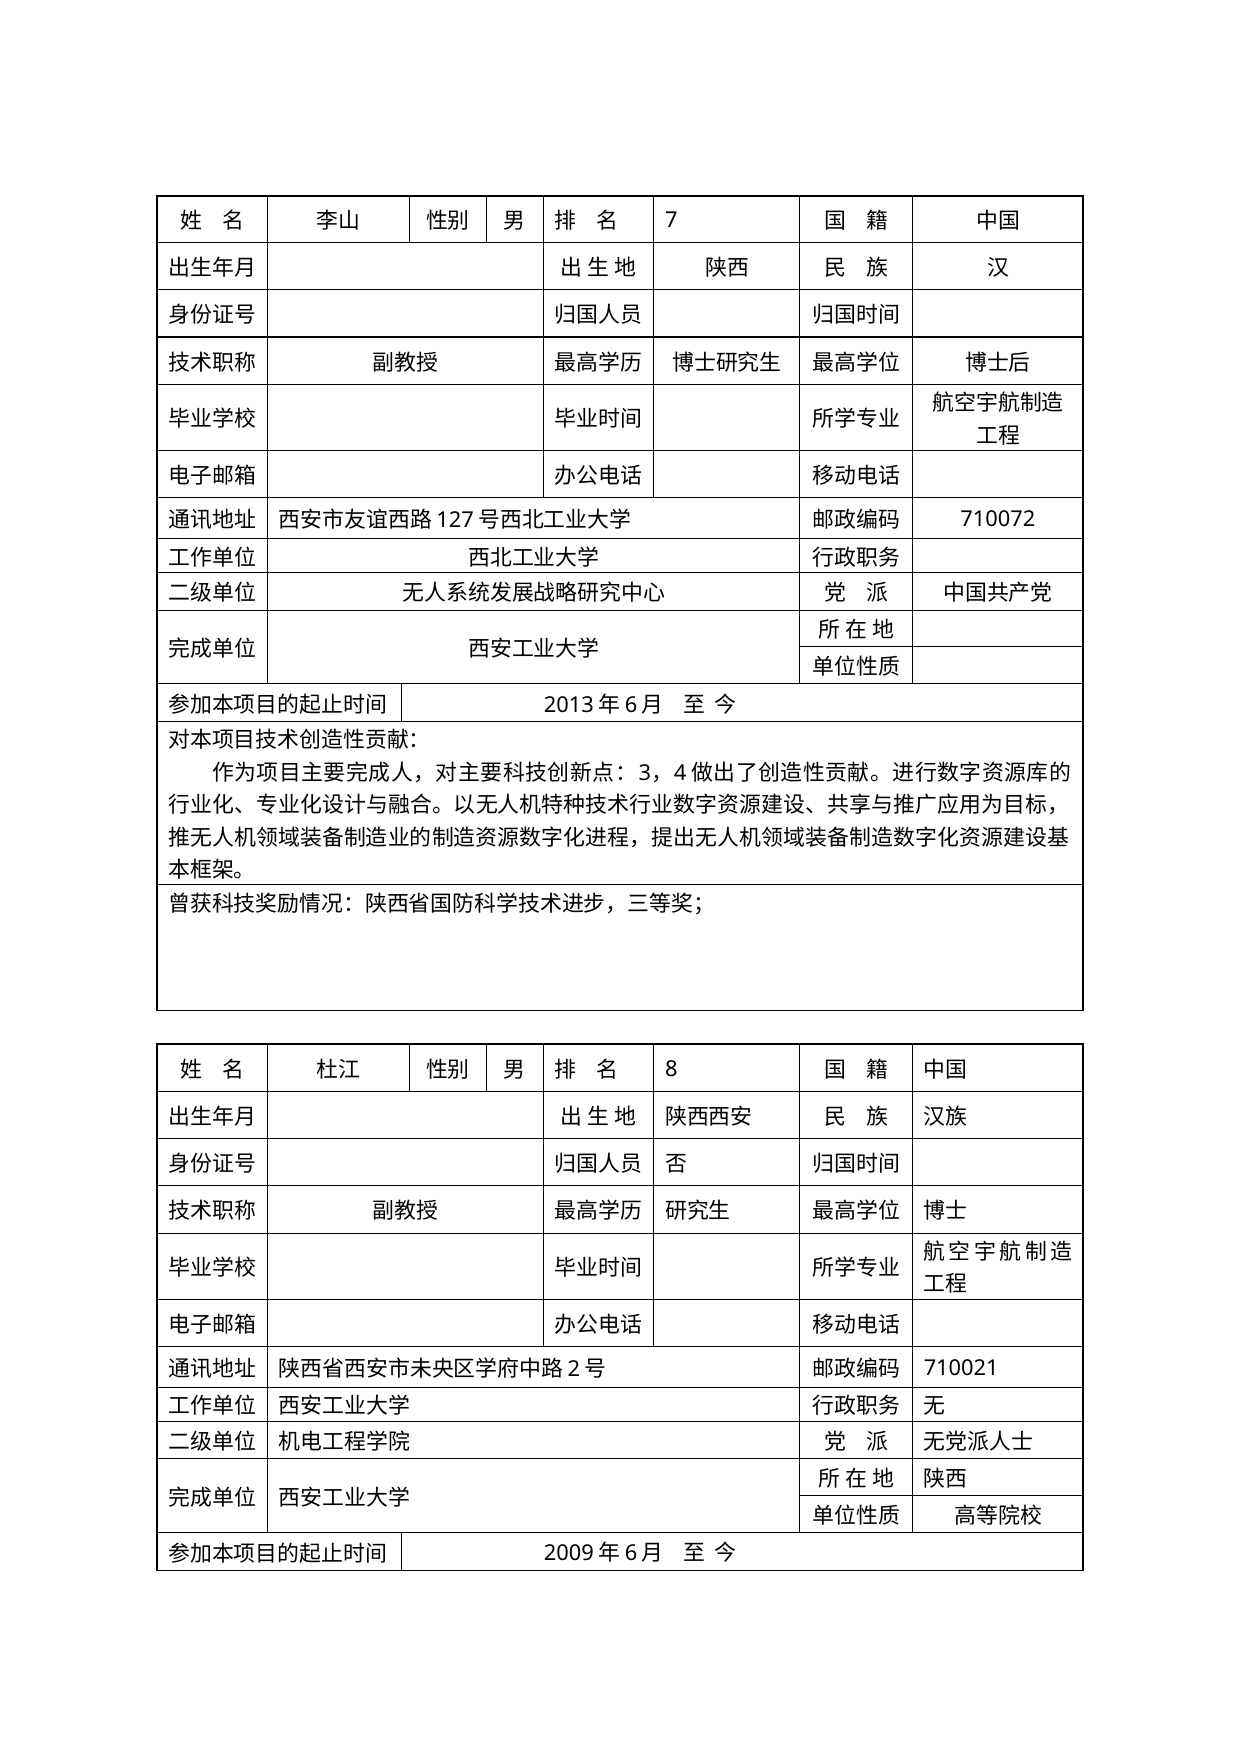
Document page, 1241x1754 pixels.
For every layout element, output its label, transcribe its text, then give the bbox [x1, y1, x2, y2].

table_cell 移动电话 [800, 1300, 912, 1346]
table_cell 党 派 [800, 573, 912, 609]
table_header 性别 [410, 1045, 486, 1091]
table_cell [913, 539, 1082, 572]
table_cell 技术职称 [158, 1186, 267, 1232]
table_cell 陕西西安 [654, 1092, 799, 1138]
table_cell 机电工程学院 [268, 1422, 799, 1458]
table_cell 参加本项目的起止时间 [158, 1533, 401, 1569]
table_cell 研究生 [654, 1186, 799, 1232]
table_cell 无党派人士 [913, 1422, 1082, 1458]
table_cell 最高学历 [544, 1186, 653, 1232]
table_cell 身份证号 [158, 1139, 267, 1185]
table_cell 最高学历 [544, 338, 653, 384]
table_cell [913, 451, 1082, 497]
table_cell 副教授 [268, 338, 543, 384]
table_cell 汉族 [913, 1092, 1082, 1138]
table_header 7 [654, 197, 799, 242]
table_cell 毕业时间 [544, 385, 653, 450]
table_cell 西安工业大学 [268, 1388, 799, 1421]
table_cell [654, 451, 799, 497]
table_cell 陕西 [913, 1459, 1082, 1494]
table_header 排 名 [544, 197, 653, 242]
table_cell 高等院校 [913, 1496, 1082, 1532]
table_cell 办公电话 [544, 1300, 653, 1346]
table_cell [654, 385, 799, 450]
table_cell 所 在 地 [800, 1459, 912, 1494]
table_cell [654, 1234, 799, 1298]
table_cell 毕业学校 [158, 1234, 267, 1298]
table_cell 无 [913, 1388, 1082, 1421]
table_cell 陕西 [654, 243, 799, 289]
table_cell 出 生 地 [544, 243, 653, 289]
table_cell 二级单位 [158, 573, 267, 609]
table_cell [268, 290, 543, 336]
table_cell 2013年6月 至 今 [402, 684, 1082, 721]
table_cell [268, 1139, 543, 1185]
table_cell 博士研究生 [654, 338, 799, 384]
table_cell 副教授 [268, 1186, 543, 1232]
table_header 排 名 [544, 1045, 653, 1091]
table_cell 归国人员 [544, 1139, 653, 1185]
table_cell 陕西省西安市未央区学府中路2号 [268, 1347, 799, 1387]
table_cell 单位性质 [800, 647, 912, 683]
table_cell 博士后 [913, 338, 1082, 384]
table_cell 办公电话 [544, 451, 653, 497]
table_cell 行政职务 [800, 1388, 912, 1421]
table_cell 航空宇航制造工程 [913, 1234, 1082, 1298]
table_cell 博士 [913, 1186, 1082, 1232]
table_cell 西安工业大学 [268, 611, 799, 683]
table_cell 通讯地址 [158, 1347, 267, 1387]
table_cell 西安市友谊西路127号西北工业大学 [268, 498, 799, 538]
table_cell 毕业学校 [158, 385, 267, 450]
table_cell 工作单位 [158, 1388, 267, 1421]
table_header 杜江 [268, 1045, 409, 1091]
table_cell 2009年6月 至 今 [402, 1533, 1082, 1569]
table_cell 所学专业 [800, 1234, 912, 1298]
table_cell 出 生 地 [544, 1092, 653, 1138]
table_header 性别 [410, 197, 486, 242]
table_cell 单位性质 [800, 1496, 912, 1532]
table_cell [913, 611, 1082, 646]
table_cell 行政职务 [800, 539, 912, 572]
table_header 8 [654, 1045, 799, 1091]
table_cell 移动电话 [800, 451, 912, 497]
table_cell 电子邮箱 [158, 451, 267, 497]
table_cell [654, 1300, 799, 1346]
table_cell [913, 1139, 1082, 1185]
table_cell [268, 1300, 543, 1346]
table_cell 710021 [913, 1347, 1082, 1387]
table_header 姓 名 [158, 1045, 267, 1091]
table_header 国 籍 [800, 197, 912, 242]
table_cell 归国时间 [800, 290, 912, 336]
table_cell 民 族 [800, 1092, 912, 1138]
table_header 中国 [913, 197, 1082, 242]
table_cell 参加本项目的起止时间 [158, 684, 401, 721]
table_cell 完成单位 [158, 1459, 267, 1532]
table_cell [913, 290, 1082, 336]
table_cell 技术职称 [158, 338, 267, 384]
table_header 李山 [268, 197, 409, 242]
table_cell [268, 1234, 543, 1298]
table_cell 工作单位 [158, 539, 267, 572]
table_cell 邮政编码 [800, 498, 912, 538]
table_cell 毕业时间 [544, 1234, 653, 1298]
table_cell 出生年月 [158, 243, 267, 289]
table_header 男 [487, 197, 543, 242]
table_cell [913, 647, 1082, 683]
table_cell [268, 451, 543, 497]
table_cell 曾获科技奖励情况：陕西省国防科学技术进步，三等奖； [158, 885, 1082, 1010]
table_cell 最高学位 [800, 1186, 912, 1232]
table_cell [268, 385, 543, 450]
table_header 男 [487, 1045, 543, 1091]
table_cell [913, 1300, 1082, 1346]
table_cell [268, 1092, 543, 1138]
table_cell 否 [654, 1139, 799, 1185]
table_cell 民 族 [800, 243, 912, 289]
table_cell 归国人员 [544, 290, 653, 336]
table_cell 航空宇航制造工程 [913, 385, 1082, 450]
table_cell 二级单位 [158, 1422, 267, 1458]
table_cell 党 派 [800, 1422, 912, 1458]
table_cell 汉 [913, 243, 1082, 289]
table_cell 对本项目技术创造性贡献： 作为项目主要完成人，对主要科技创新点：3，4做出了创造性贡献。进行数字资源库的行业化、专业化设计与融合。以无人机特种技术行业数字资源建设、共享与推广应用为目标，推无人机领域装备制造业的制造资源数字化进程，提出无人机领域装备制造数字化资源建设基本框架。 [158, 722, 1082, 884]
table_cell 西北工业大学 [268, 539, 799, 572]
table_cell 710072 [913, 498, 1082, 538]
table_cell 所学专业 [800, 385, 912, 450]
table_cell 完成单位 [158, 611, 267, 683]
table_cell [654, 290, 799, 336]
table_cell 归国时间 [800, 1139, 912, 1185]
table_cell 身份证号 [158, 290, 267, 336]
table_cell 西安工业大学 [268, 1459, 799, 1532]
table_cell 邮政编码 [800, 1347, 912, 1387]
table_header 国 籍 [800, 1045, 912, 1091]
table_cell 最高学位 [800, 338, 912, 384]
table_cell 出生年月 [158, 1092, 267, 1138]
table_cell 无人系统发展战略研究中心 [268, 573, 799, 609]
table_cell 所 在 地 [800, 611, 912, 646]
table_header 姓 名 [158, 197, 267, 242]
table_cell 通讯地址 [158, 498, 267, 538]
table_cell 电子邮箱 [158, 1300, 267, 1346]
table_header 中国 [913, 1045, 1082, 1091]
table_cell 中国共产党 [913, 573, 1082, 609]
table_cell [268, 243, 543, 289]
